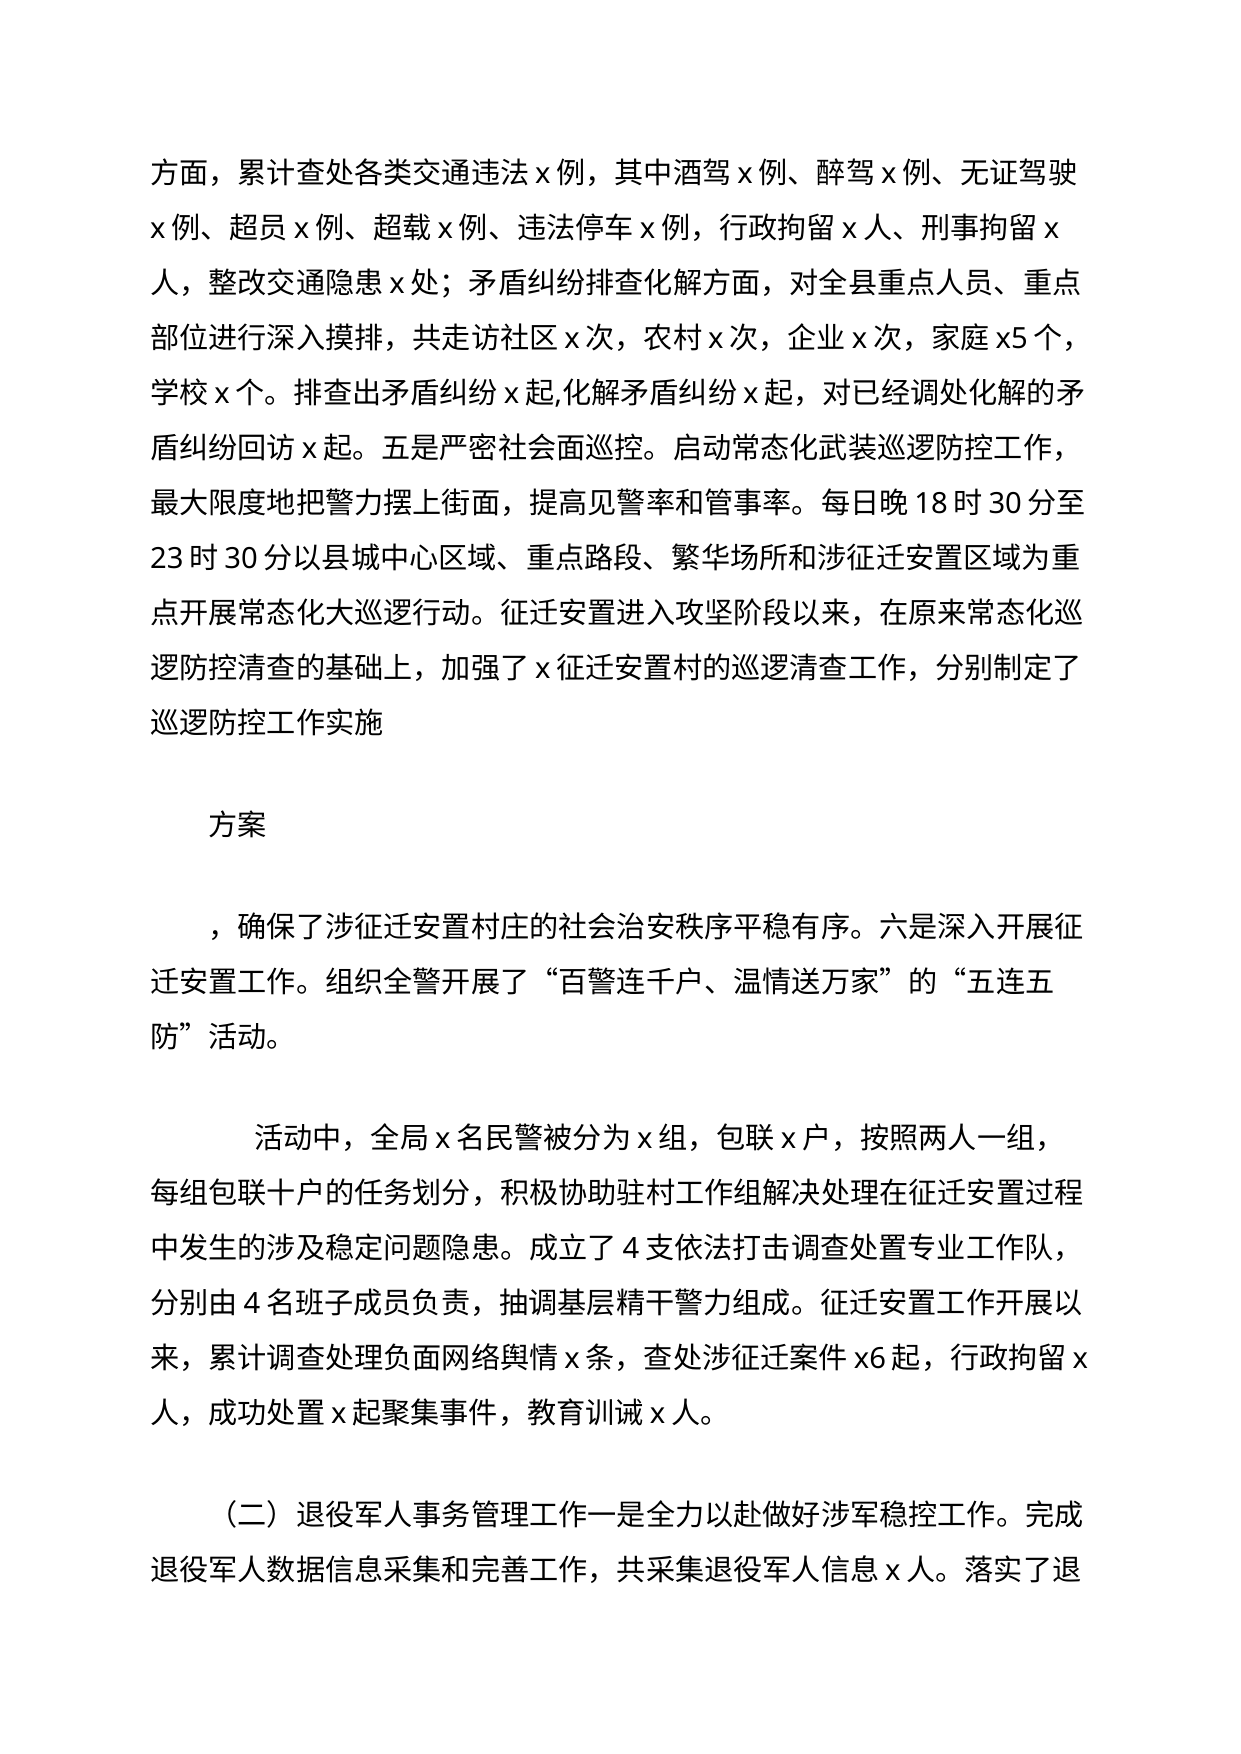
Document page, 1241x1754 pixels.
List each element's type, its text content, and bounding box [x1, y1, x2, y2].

text ，确保了涉征迁安置村庄的社会治安秩序平稳有序。六是深入开展征迁安置工作。组织全警开展了“百警连千户、温情送万家”的“五连五防”活动。 [150, 903, 1090, 1056]
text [150, 1492, 1090, 1589]
text 活动中，全局x名民警被分为x组，包联x户，按照两人一组，每组包联十户的任务划分，积极协助驻村工作组解决处理在征迁安置过程中发生的涉及稳定问题隐患。成立了4支依法打击调查处置专业工作队，分别由4名班子成员负责，抽调基层精干警力组成。征迁安置工作开展以来，累计调查处理负面网络舆情x条，查处涉征迁案件x6起，行政拘留x人，成功处置x起聚集事件，教育训诫x人。 [150, 1115, 1090, 1432]
text 方案 [150, 802, 1090, 844]
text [150, 150, 1090, 742]
